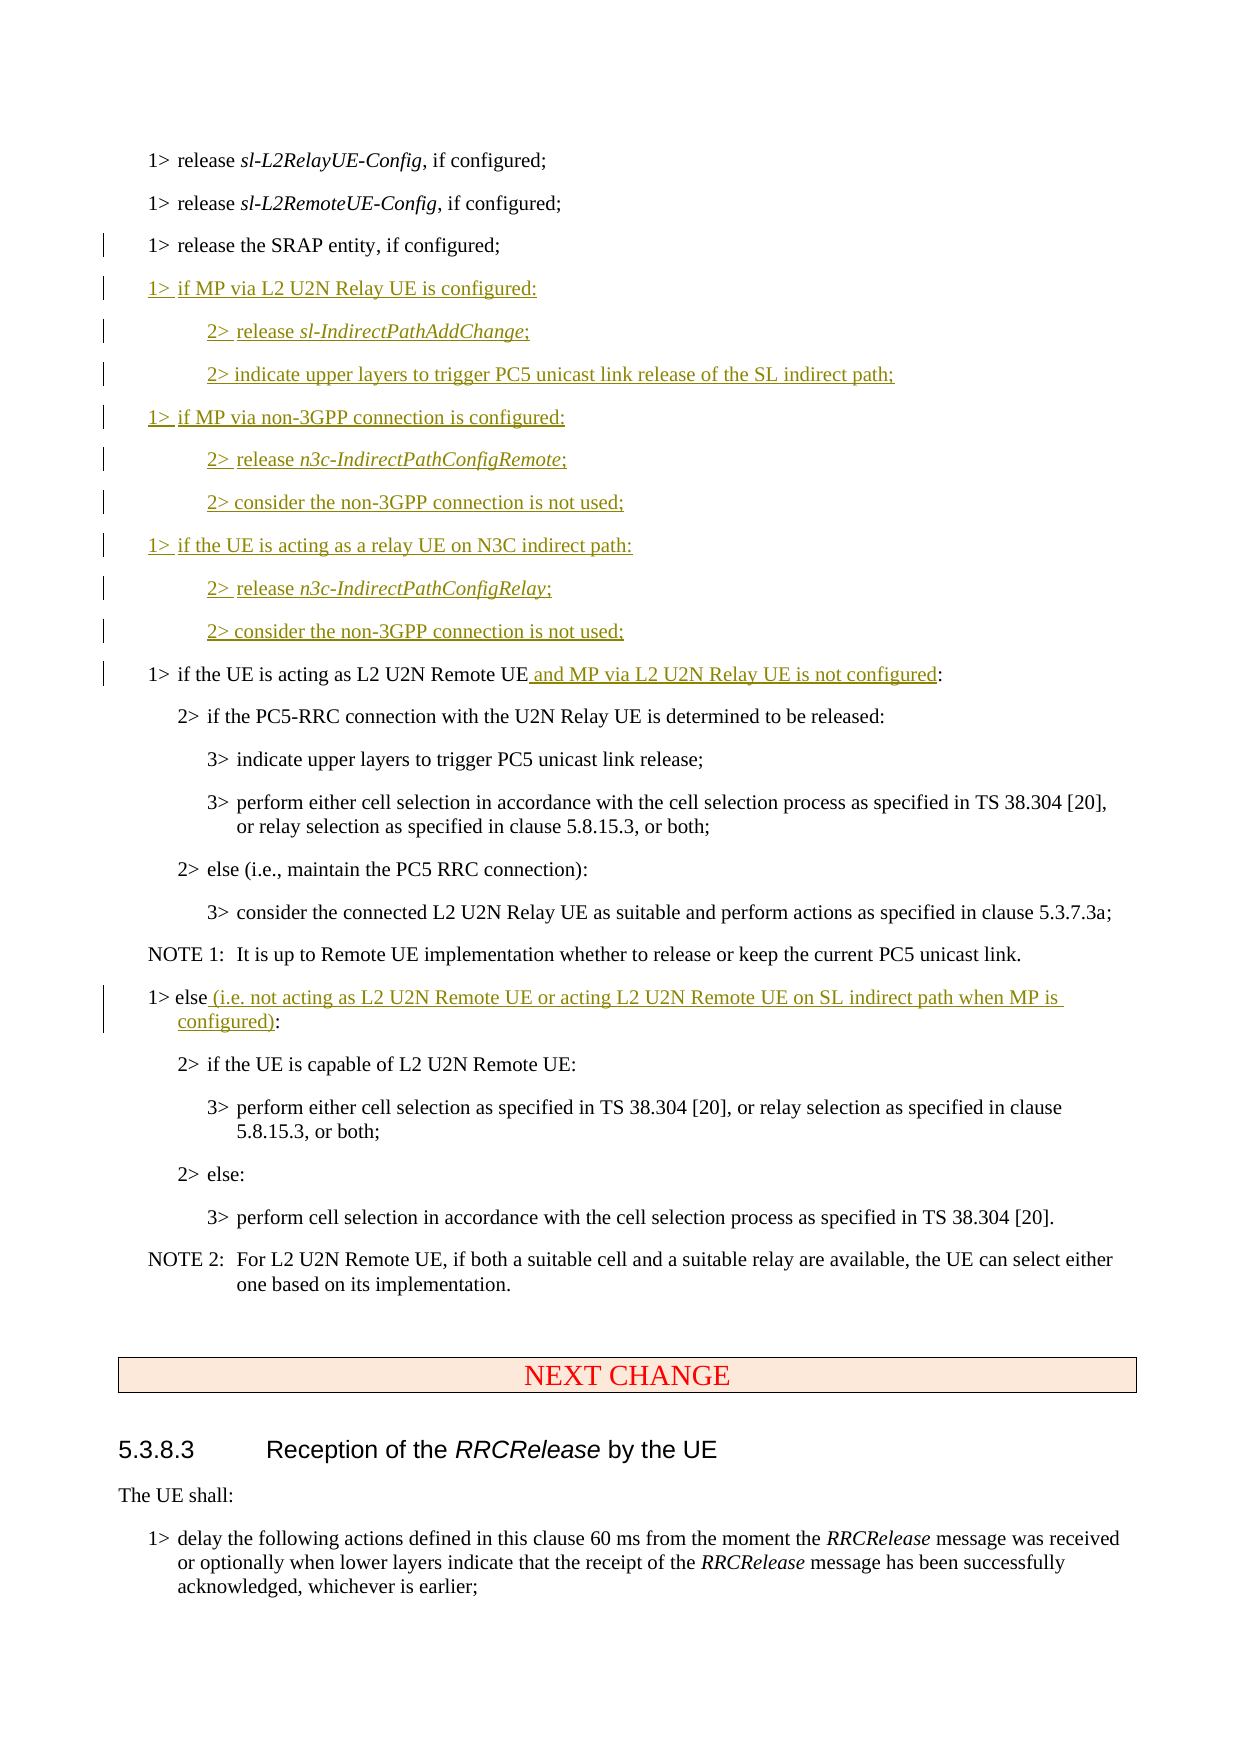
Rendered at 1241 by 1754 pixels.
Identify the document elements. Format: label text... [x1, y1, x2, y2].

text 5.3.8.3 Reception of the RRCRelease by the UE [118, 1436, 1122, 1464]
text 3> consider the connected L2 U2N Relay UE as suitable and perform actions as specified in clause 5.3.7.3a; [207, 899, 1122, 924]
text 2> if the UE is capable of L2 U2N Remote UE: [177, 1052, 1122, 1076]
text NOTE 2: For L2 U2N Remote UE, if both a suitable cell and a suitable relay are available, the UE can select either one based on its implementation. [148, 1247, 1122, 1296]
text 1> delay the following actions defined in this clause 60 ms from the moment the RRCRelease message was received or optionally when lower layers indicate that the receipt of the RRCRelease message has been successfully acknowledged, whichever is earlier; [148, 1526, 1122, 1598]
text 3> perform cell selection in accordance with the cell selection process as specified in TS 38.304 [20]. [207, 1204, 1122, 1229]
text 3> perform either cell selection as specified in TS 38.304 [20], or relay selection as specified in clause 5.8.15.3, or both; [207, 1095, 1122, 1143]
text 2> else (i.e., maintain the PC5 RRC connection): [177, 857, 1122, 881]
text 1> release sl-L2RelayUE-Config, if configured; [148, 148, 1122, 172]
text 3> indicate upper layers to trigger PC5 unicast link release; [207, 747, 1122, 771]
table_header NEXT CHANGE [119, 1358, 1136, 1392]
text 3> perform either cell selection in accordance with the cell selection process as specified in TS 38.304 [20], or relay selection as specified in clause 5.8.15.3, or both; [207, 790, 1122, 838]
text 2> if the PC5-RRC connection with the U2N Relay UE is determined to be released: [177, 704, 1122, 728]
text 2> else: [177, 1162, 1122, 1186]
text NOTE 1: It is up to Remote UE implementation whether to release or keep the current PC5 unicast link. [148, 942, 1122, 966]
text 1> else: [148, 985, 1122, 1033]
text The UE shall: [118, 1483, 1122, 1507]
text 1> if the UE is acting as L2 U2N Remote UE: [148, 661, 1122, 686]
text 1> release the SRAP entity, if configured; [148, 233, 1122, 257]
text 1> release sl-L2RemoteUE-Config, if configured; [148, 191, 1122, 214]
